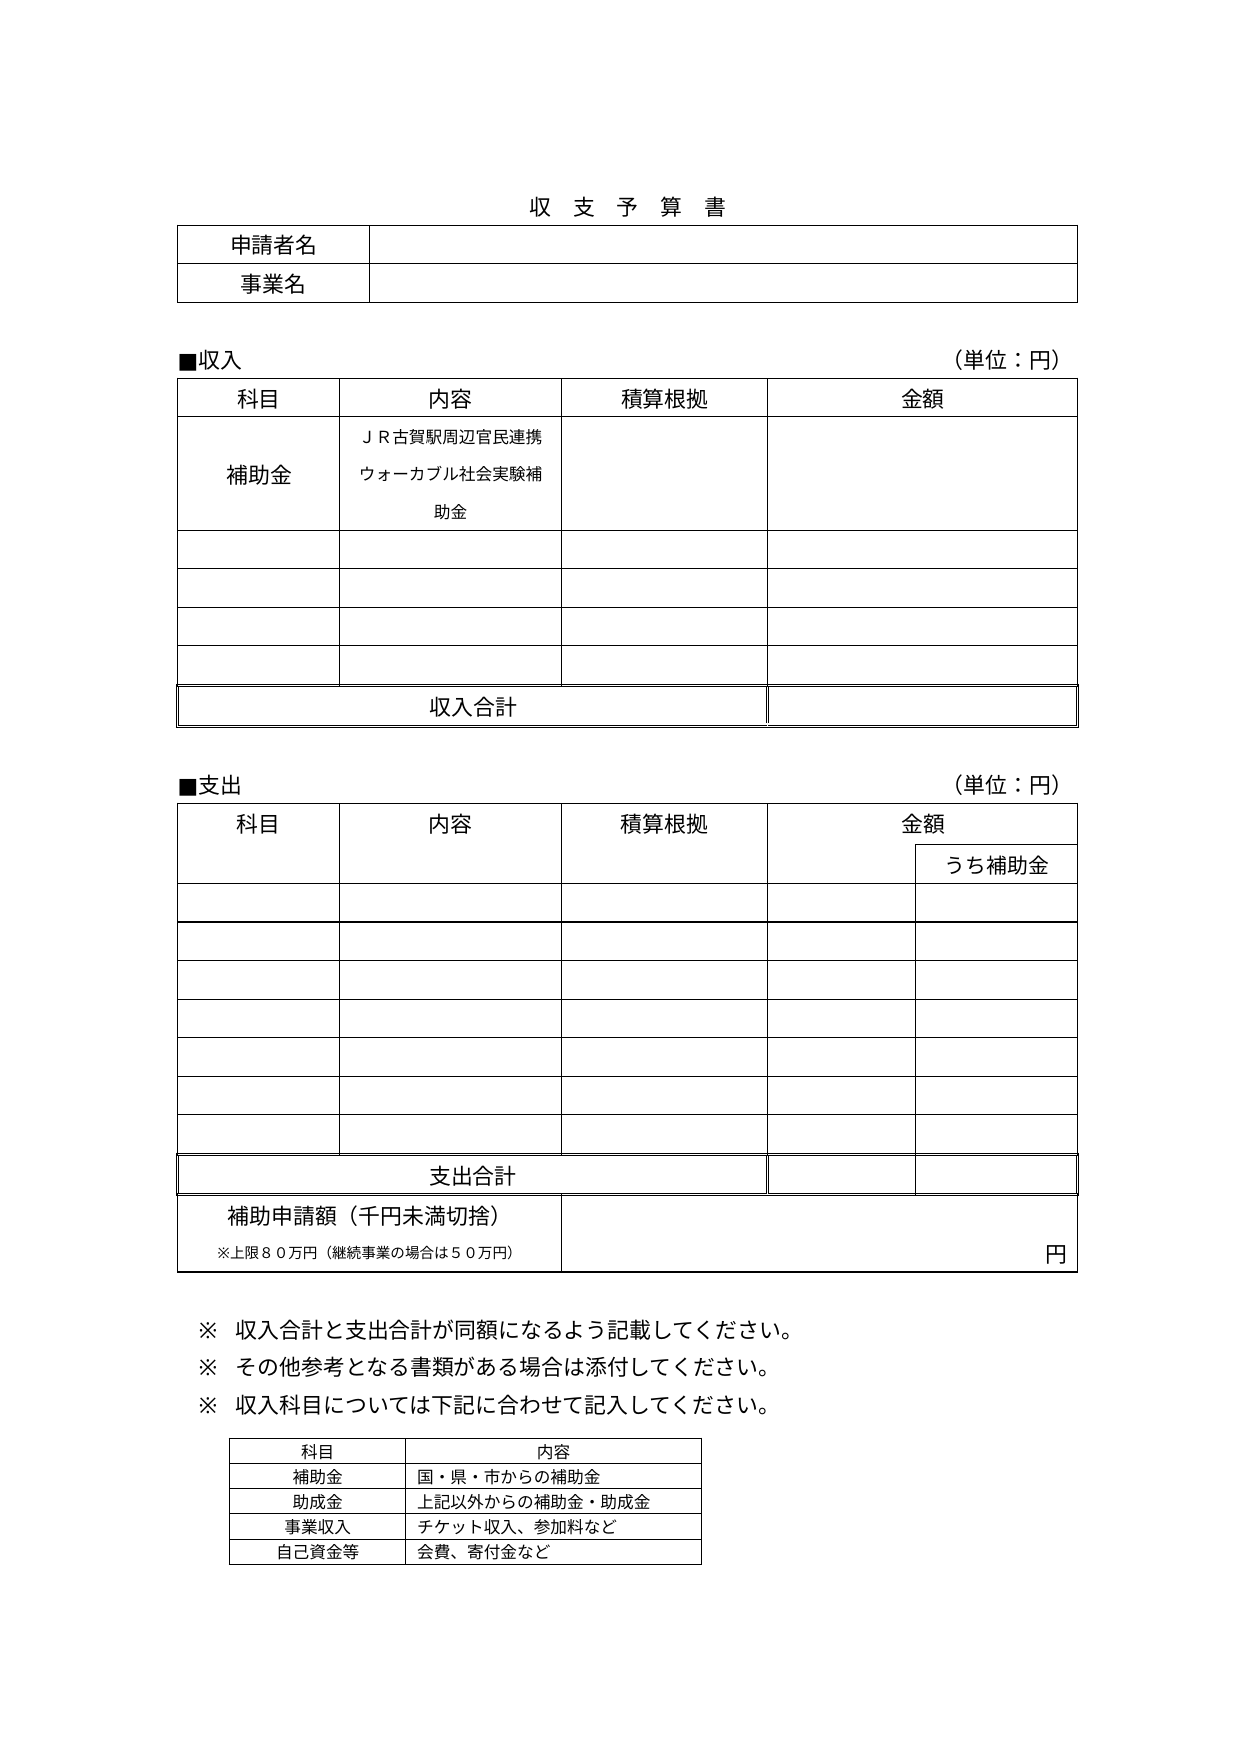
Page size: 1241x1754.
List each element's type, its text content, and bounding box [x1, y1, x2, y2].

table_cell [916, 1077, 1077, 1114]
table_cell [340, 1077, 561, 1114]
table_cell [178, 884, 339, 921]
table_cell [768, 569, 1077, 607]
table_cell [562, 1077, 767, 1114]
table_header 金額 [768, 379, 1077, 416]
table_cell [178, 531, 339, 568]
table_cell [768, 961, 915, 998]
table_header 積算根拠 [562, 804, 767, 883]
table_cell [178, 1115, 339, 1153]
table_cell [916, 1115, 1077, 1153]
table_cell [178, 1038, 339, 1076]
table_header 内容 [340, 379, 561, 416]
table_cell [562, 417, 767, 530]
table_cell [562, 1038, 767, 1076]
table_cell [562, 961, 767, 998]
table_cell [916, 923, 1077, 960]
table_header [370, 226, 1077, 263]
table_cell [769, 1156, 915, 1193]
list 収入合計と支出合計が同額になるよう記載してください。 [198, 1310, 1078, 1347]
table_cell [178, 923, 339, 960]
table_cell [768, 1038, 915, 1076]
table_cell 収入合計 [179, 687, 768, 724]
table_cell [916, 961, 1077, 998]
text ■収入 （単位：円） [177, 340, 1078, 378]
table_cell [562, 884, 767, 921]
table_cell [768, 1000, 915, 1037]
table_cell 円 [562, 1196, 1077, 1271]
table_cell [562, 1000, 767, 1037]
table_cell [340, 961, 561, 998]
table_cell [768, 923, 915, 960]
table_cell [340, 1115, 561, 1153]
text ■支出 （単位：円） [177, 765, 1078, 803]
table_header 科目 [178, 379, 339, 416]
table_header 内容 [340, 804, 561, 883]
table_cell [340, 646, 561, 684]
table_cell [340, 1038, 561, 1076]
list その他参考となる書類がある場合は添付してください。 [198, 1347, 1078, 1385]
table_cell [340, 569, 561, 607]
table_cell [340, 923, 561, 960]
table_cell 事業名 [178, 264, 369, 302]
table_cell ＪＲ古賀駅周辺官民連携ウォーカブル社会実験補助金 [340, 417, 561, 530]
table_cell [370, 264, 1077, 302]
table_cell [340, 1000, 561, 1037]
table_header 積算根拠 [562, 379, 767, 416]
table_cell [562, 569, 767, 607]
table_cell [768, 608, 1077, 645]
table_cell [562, 923, 767, 960]
table_cell [768, 884, 915, 921]
table_cell [768, 687, 1076, 724]
table_cell [768, 417, 1077, 530]
table_cell [340, 884, 561, 921]
table_cell [562, 646, 767, 684]
table_cell [916, 1000, 1077, 1037]
table_cell [340, 531, 561, 568]
table_header 金額 [768, 804, 1077, 844]
table_cell [768, 646, 1077, 684]
table_cell [768, 1115, 915, 1153]
table_cell [562, 1115, 767, 1153]
table_cell [768, 1077, 915, 1114]
table_cell [562, 531, 767, 568]
table_cell 補助金 [178, 417, 339, 530]
table_header 科目 [178, 804, 339, 883]
table_cell [768, 844, 915, 883]
table_cell [562, 608, 767, 645]
table_cell [178, 608, 339, 645]
table_cell [916, 1038, 1077, 1076]
table_cell [178, 569, 339, 607]
table_cell [178, 1000, 339, 1037]
table_cell [916, 884, 1077, 921]
table_cell 補助申請額（千円未満切捨） ※上限８０万円（継続事業の場合は５０万円） [178, 1196, 561, 1271]
table_cell [178, 1077, 339, 1114]
table_header 申請者名 [178, 226, 369, 263]
table_cell うち補助金 [916, 845, 1077, 883]
text 収 支 予 算 書 [177, 187, 1078, 224]
list 収入科目については下記に合わせて記入してください。 [198, 1385, 1078, 1422]
table_cell [178, 646, 339, 684]
table_cell [916, 1156, 1076, 1193]
table_cell 支出合計 [179, 1156, 766, 1193]
table_cell [768, 531, 1077, 568]
table_cell [178, 961, 339, 998]
table_cell [340, 608, 561, 645]
